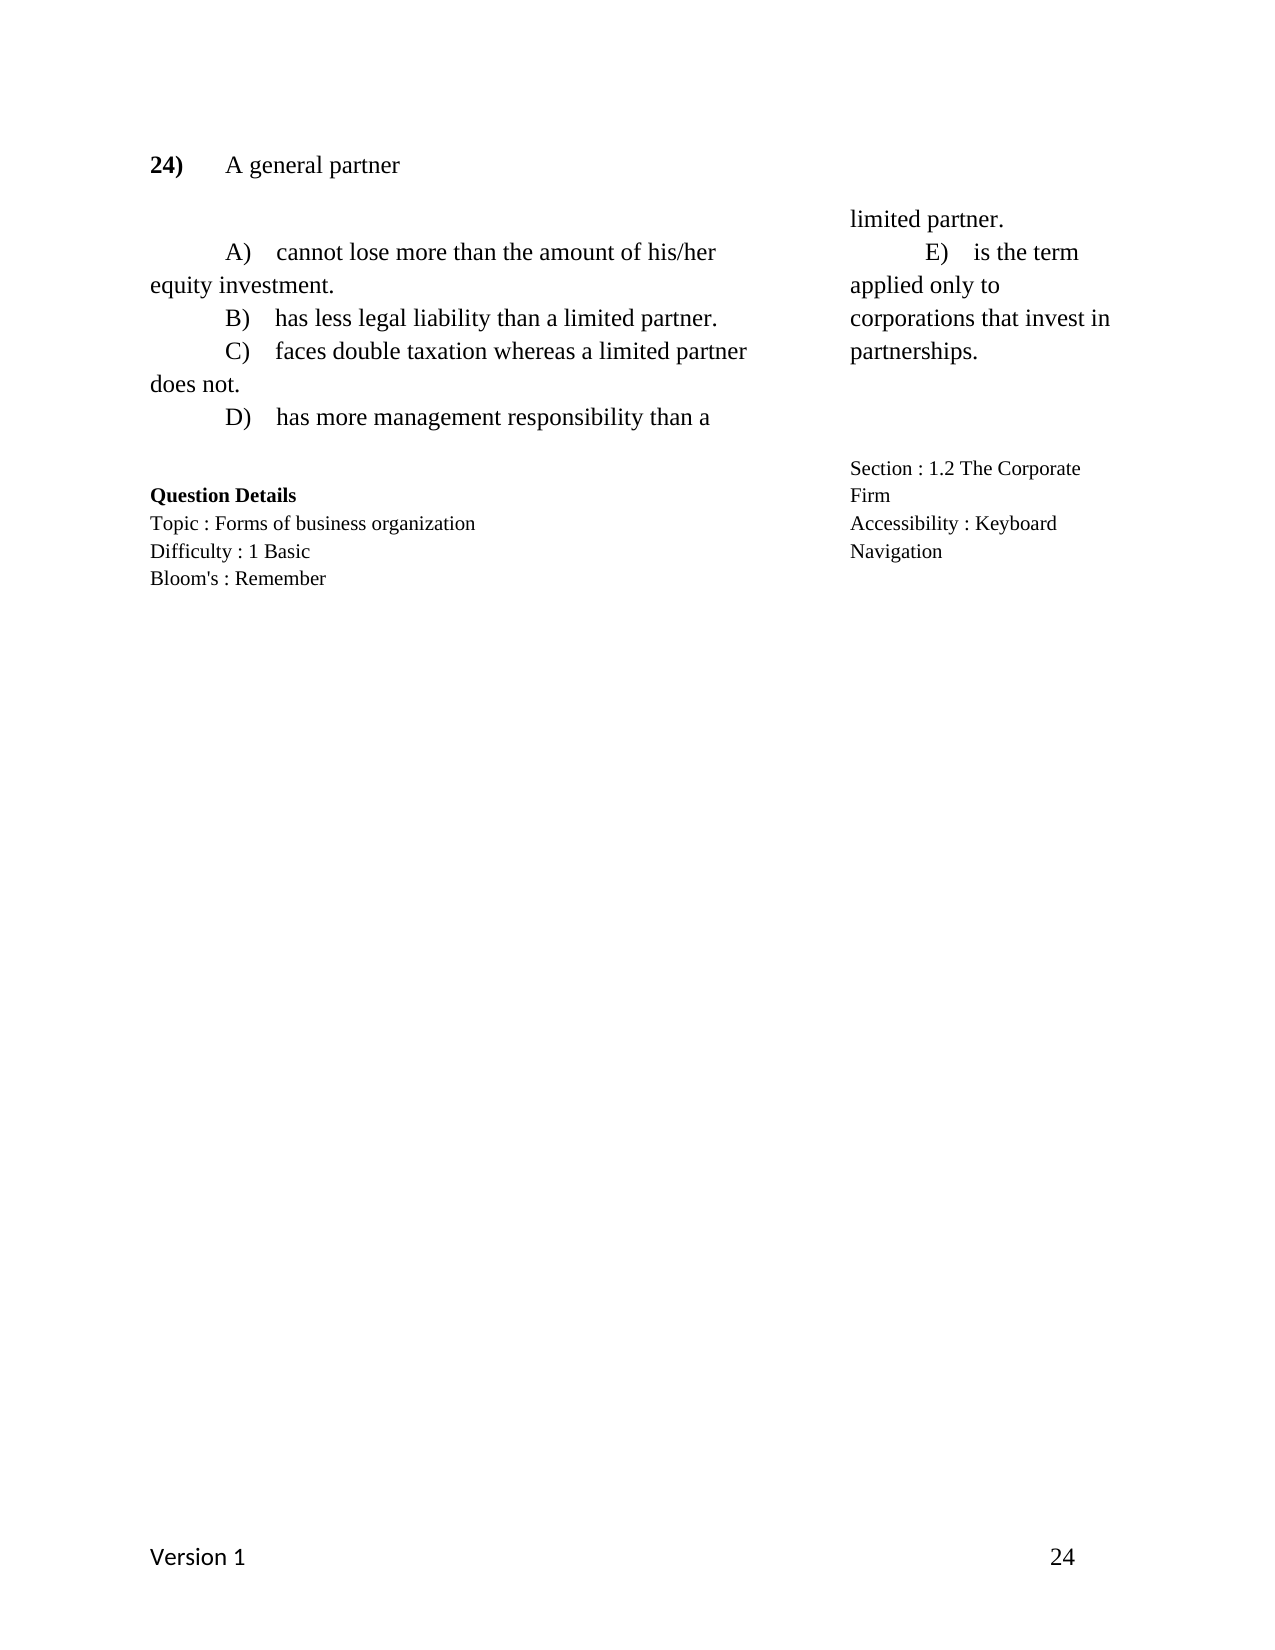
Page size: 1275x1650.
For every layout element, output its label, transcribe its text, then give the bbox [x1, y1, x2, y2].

text A) cannot lose more than the amount of his/her equity investment. B) has less legal liability than a limited partner. C) faces double taxation whereas a limited partner does not. D) has more management responsibility than a limited partner. E) is the term applied only to corporations that invest in partnerships. [850, 204, 1125, 398]
text A) cannot lose more than the amount of his/her equity investment. B) has less legal liability than a limited partner. C) faces double taxation whereas a limited partner does not. D) has more management responsibility than a limited partner. E) is the term applied only to corporations that invest in partnerships. [150, 204, 775, 431]
text 24) A general partner [150, 150, 775, 179]
text Question Details Topic : Forms of business organization Difficulty : 1 Basic Bloom's : Remember Section : 1.2 The Corporate Firm Accessibility : Keyboard Navigation [850, 456, 1125, 563]
text Question Details Topic : Forms of business organization Difficulty : 1 Basic Bloom's : Remember Section : 1.2 The Corporate Firm Accessibility : Keyboard Navigation [150, 456, 775, 590]
